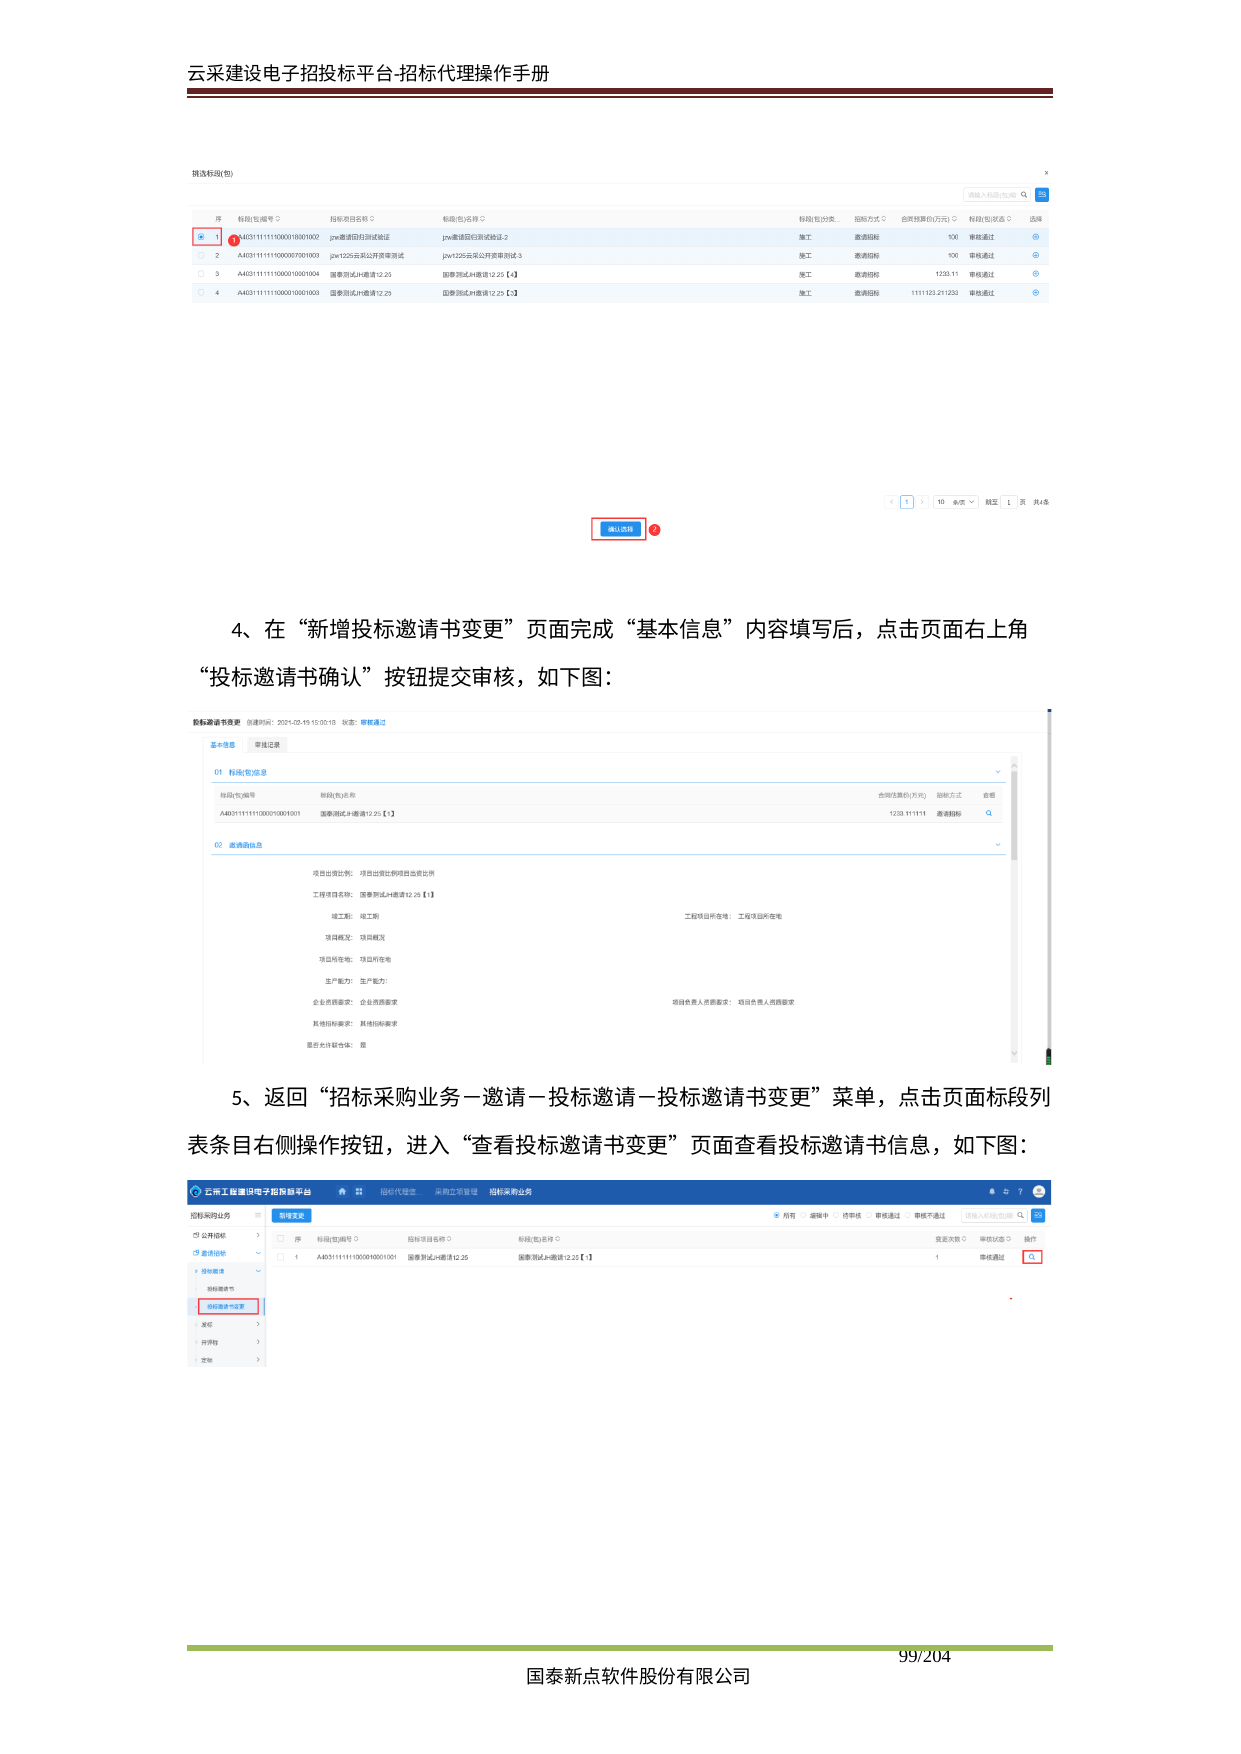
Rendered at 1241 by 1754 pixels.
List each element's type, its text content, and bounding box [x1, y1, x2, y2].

picture [187, 709, 1052, 1065]
list 4、在“新增投标邀请书变更”页面完成“基本信息”内容填写后，点击页面右上角“投标邀请书确认”按钮提交审核，如下图： [187, 611, 1053, 692]
picture [187, 165, 1053, 549]
list 5、返回“招标采购业务－邀请－投标邀请－投标邀请书变更”菜单，点击页面标段列表条目右侧操作按钮，进入“查看投标邀请书变更”页面查看投标邀请书信息，如下图： [187, 1079, 1053, 1160]
picture [187, 1180, 1052, 1367]
